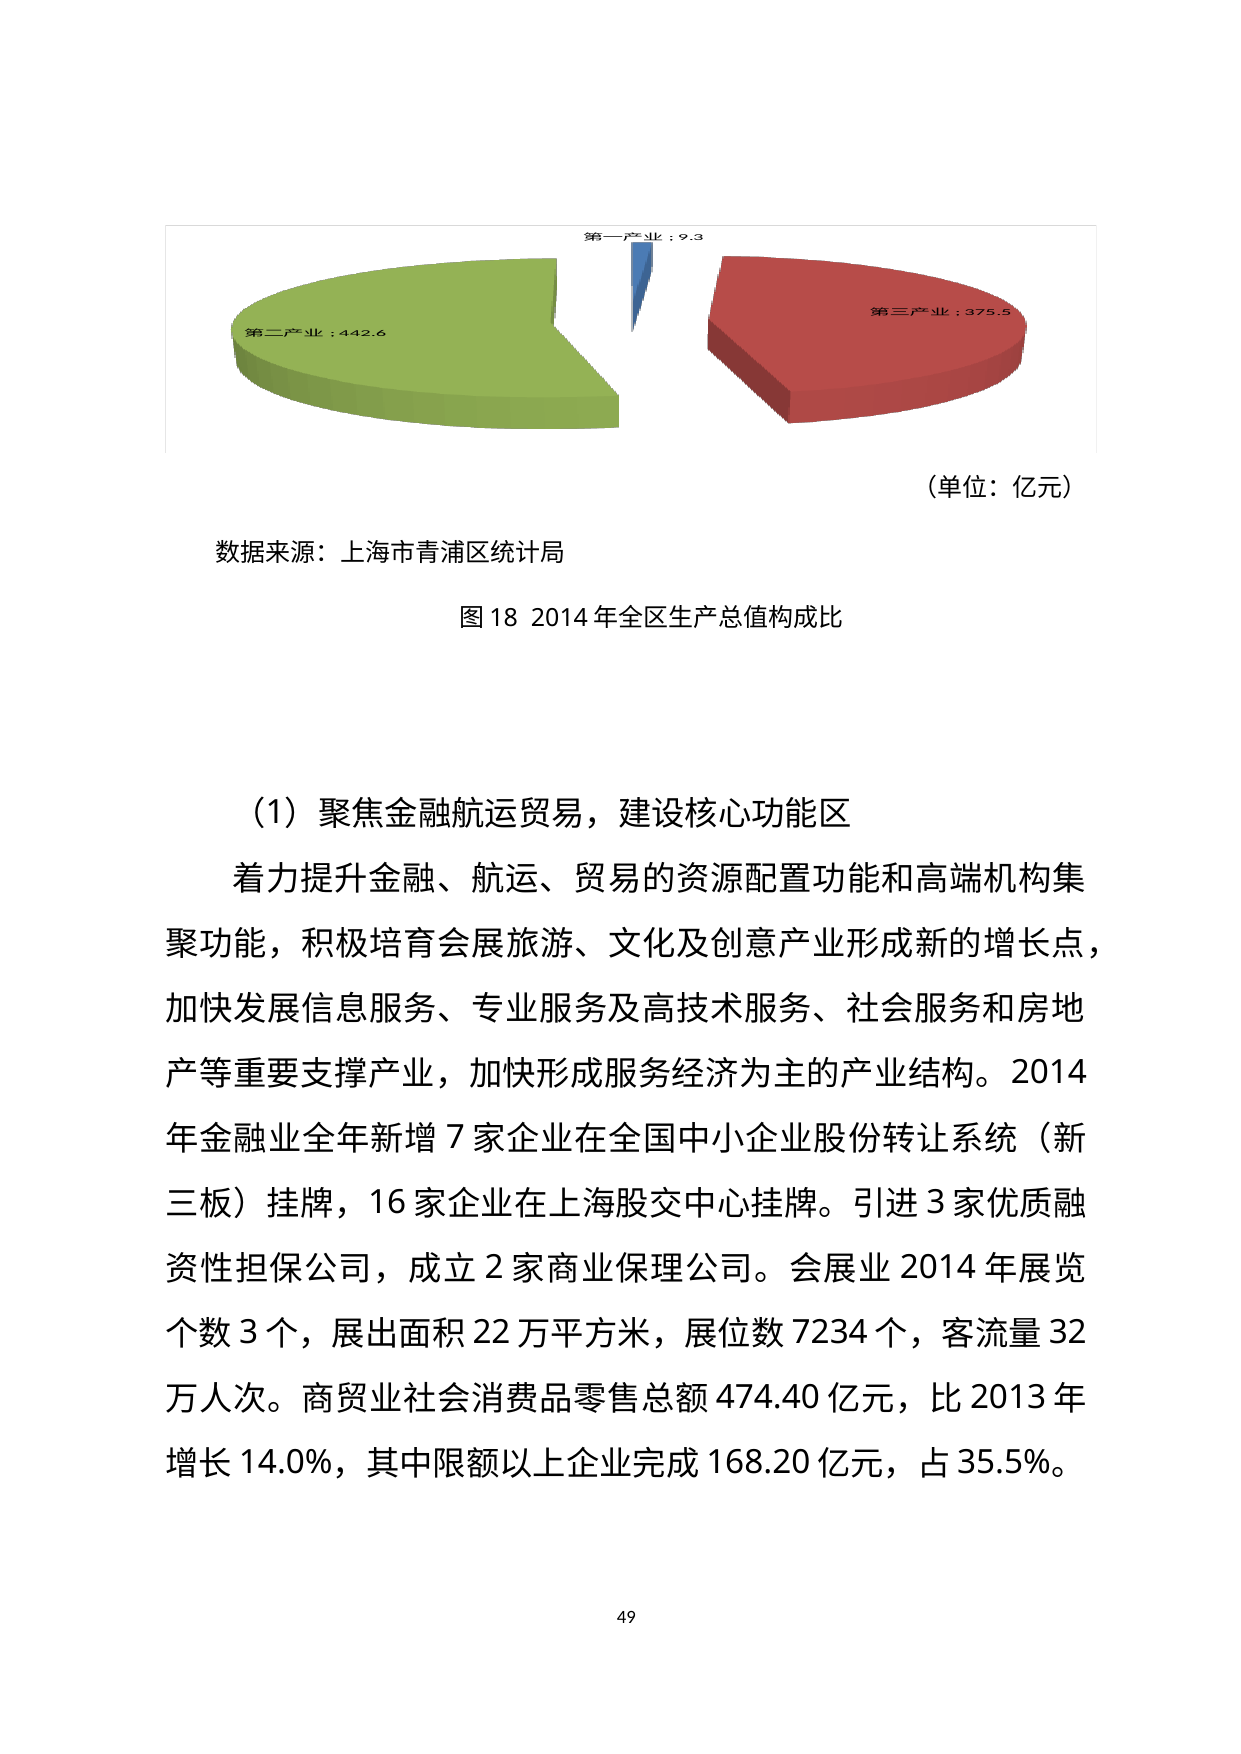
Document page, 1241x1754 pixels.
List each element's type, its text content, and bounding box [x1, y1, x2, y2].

text 着力提升金融、航运、贸易的资源配置功能和高端机构集聚功能，积极培育会展旅游、文化及创意产业形成新的增长点，加快发展信息服务、专业服务及高技术服务、社会服务和房地产等重要支撑产业，加快形成服务经济为主的产业结构。2014年金融业全年新增7家企业在全国中小企业股份转让系统（新三板）挂牌，16家企业在上海股交中心挂牌。引进3家优质融资性担保公司，成立2家商业保理公司。会展业2014年展览个数3个，展出面积22万平方米，展位数7234个，客流量32万人次。商贸业社会消费品零售总额474.40亿元，比2013年增长14.0%，其中限额以上企业完成168.20亿元，占35.5%。 [165, 843, 1087, 1493]
text （单位：亿元） [165, 453, 1087, 518]
text 数据来源：上海市青浦区统计局 [165, 518, 1087, 583]
subtitle （1）聚焦金融航运贸易，建设核心功能区 [165, 778, 1087, 843]
text 图18 2014年全区生产总值构成比 [165, 583, 1087, 648]
